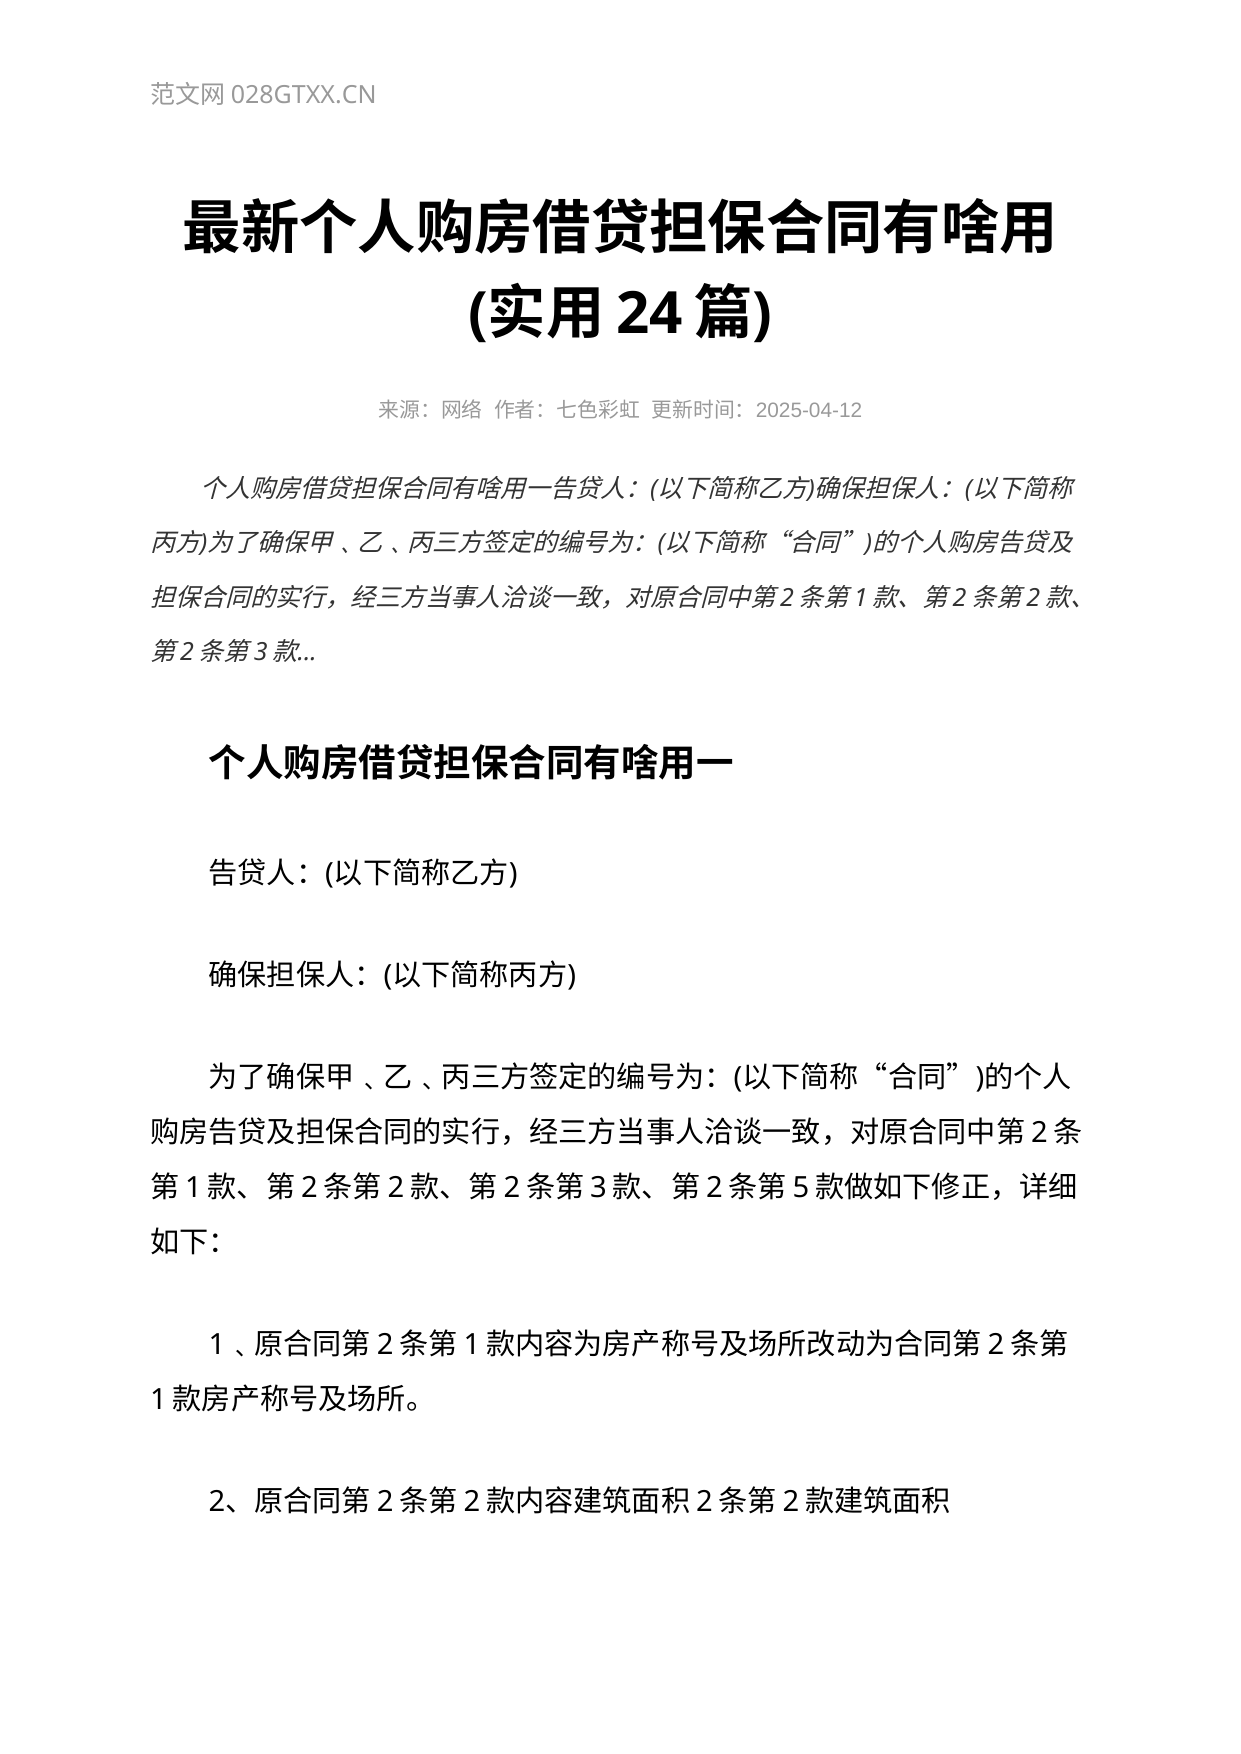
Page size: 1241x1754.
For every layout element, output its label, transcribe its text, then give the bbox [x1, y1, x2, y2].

text 告贷人：(以下简称乙方) [150, 850, 1090, 892]
text 确保担保人：(以下简称丙方) [150, 952, 1090, 994]
text 个人购房借贷担保合同有啥用一 [150, 733, 1090, 787]
text 个人购房借贷担保合同有啥用一告贷人：(以下简称乙方)确保担保人：(以下简称丙方)为了确保甲﹑乙﹑丙三方签定的编号为：(以下简称“合同”)的个人购房告贷及担保合同的实行，经三方当事人洽谈一致，对原合同中第2条第1款、第2条第2款、第2条第3款... [150, 468, 1090, 668]
text 2、原合同第2条第2款内容建筑面积2条第2款建筑面积 [150, 1478, 1090, 1520]
text 1﹑原合同第2条第1款内容为房产称号及场所改动为合同第2条第1款房产称号及场所。 [150, 1321, 1090, 1418]
text 为了确保甲﹑乙﹑丙三方签定的编号为：(以下简称“合同”)的个人购房告贷及担保合同的实行，经三方当事人洽谈一致，对原合同中第2条第1款、第2条第2款、第2条第3款、第2条第5款做如下修正，详细如下： [150, 1054, 1090, 1261]
subtitle 最新个人购房借贷担保合同有啥用(实用24篇) [150, 181, 1090, 351]
text 来源：网络 作者：七色彩虹 更新时间：2025-04-12 [150, 397, 1090, 421]
